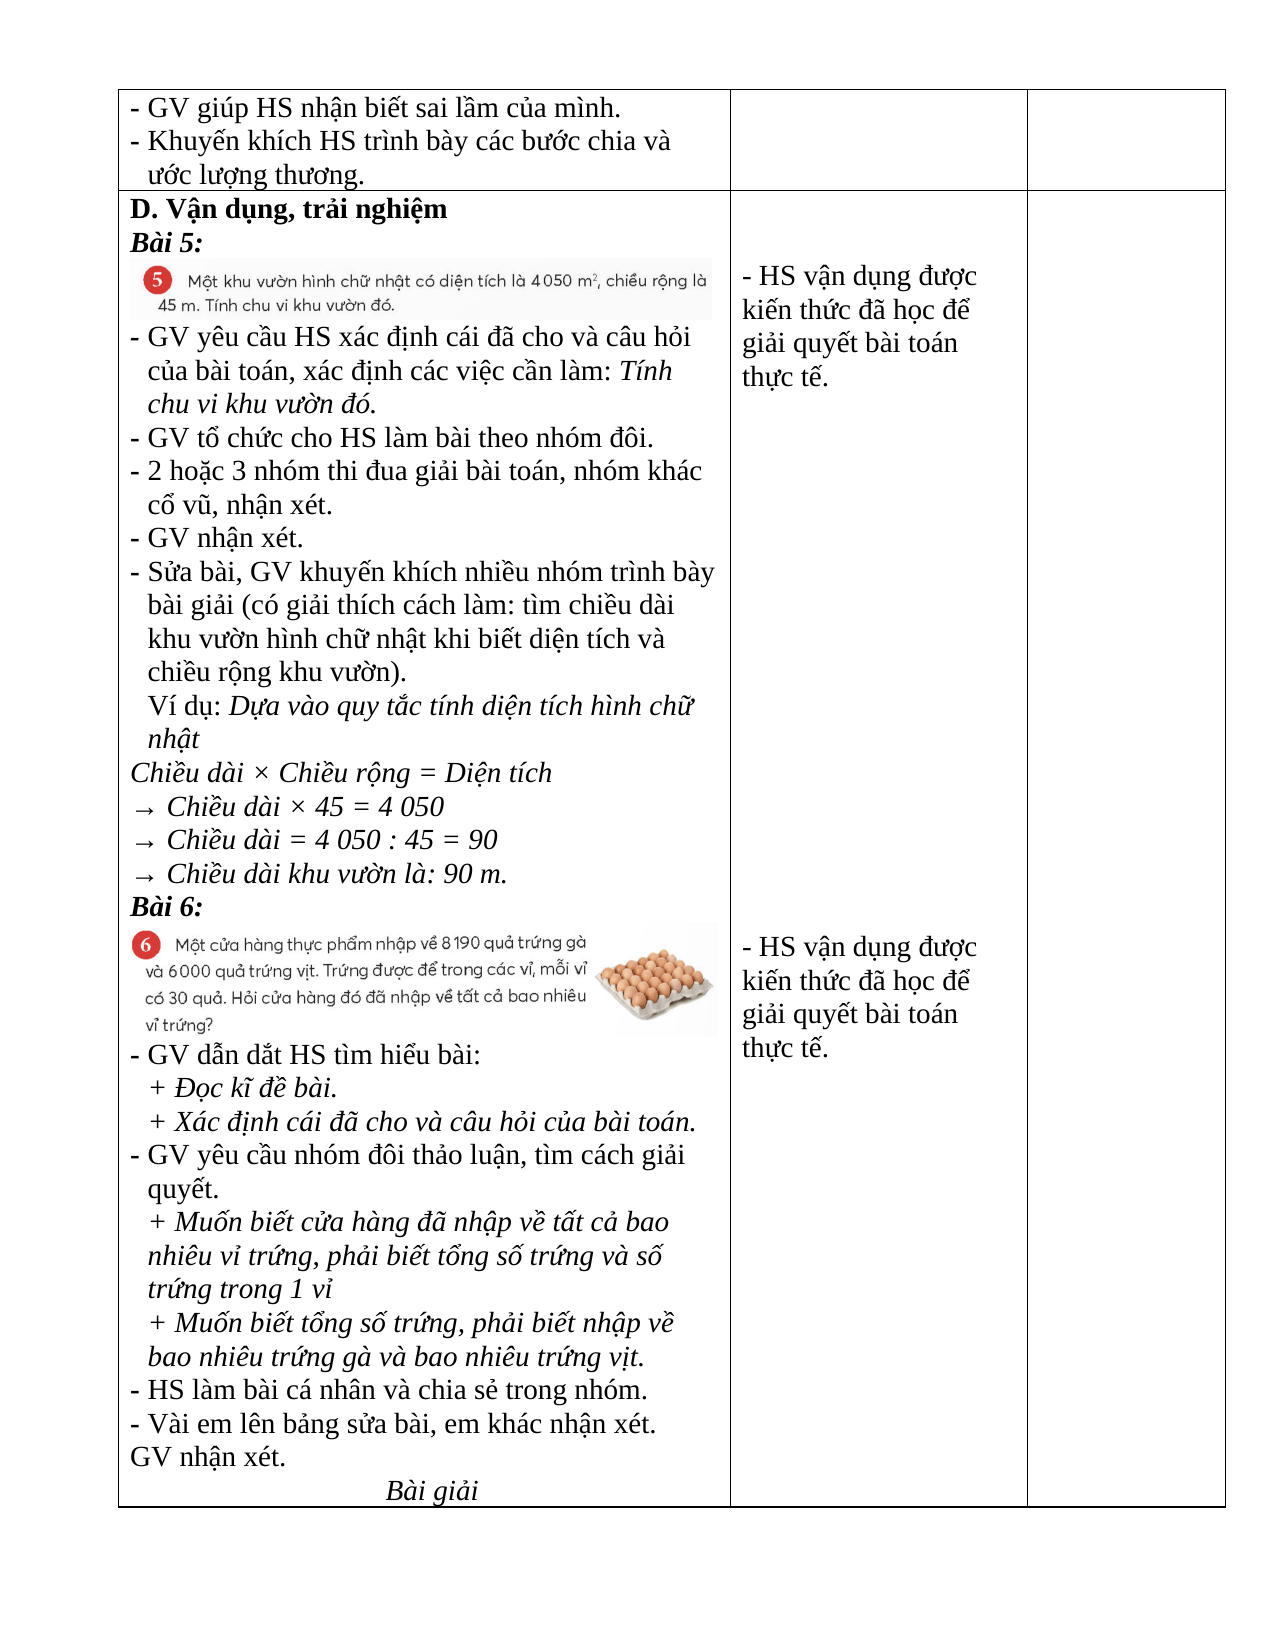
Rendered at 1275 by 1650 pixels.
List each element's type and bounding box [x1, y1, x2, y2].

table_cell [731, 90, 1027, 190]
table_cell [119, 191, 730, 1506]
table_cell [1028, 191, 1225, 1506]
table_cell [1028, 90, 1225, 190]
table_cell [731, 191, 1027, 1506]
table_cell [119, 90, 730, 190]
picture [129, 922, 718, 1037]
picture [129, 258, 712, 320]
